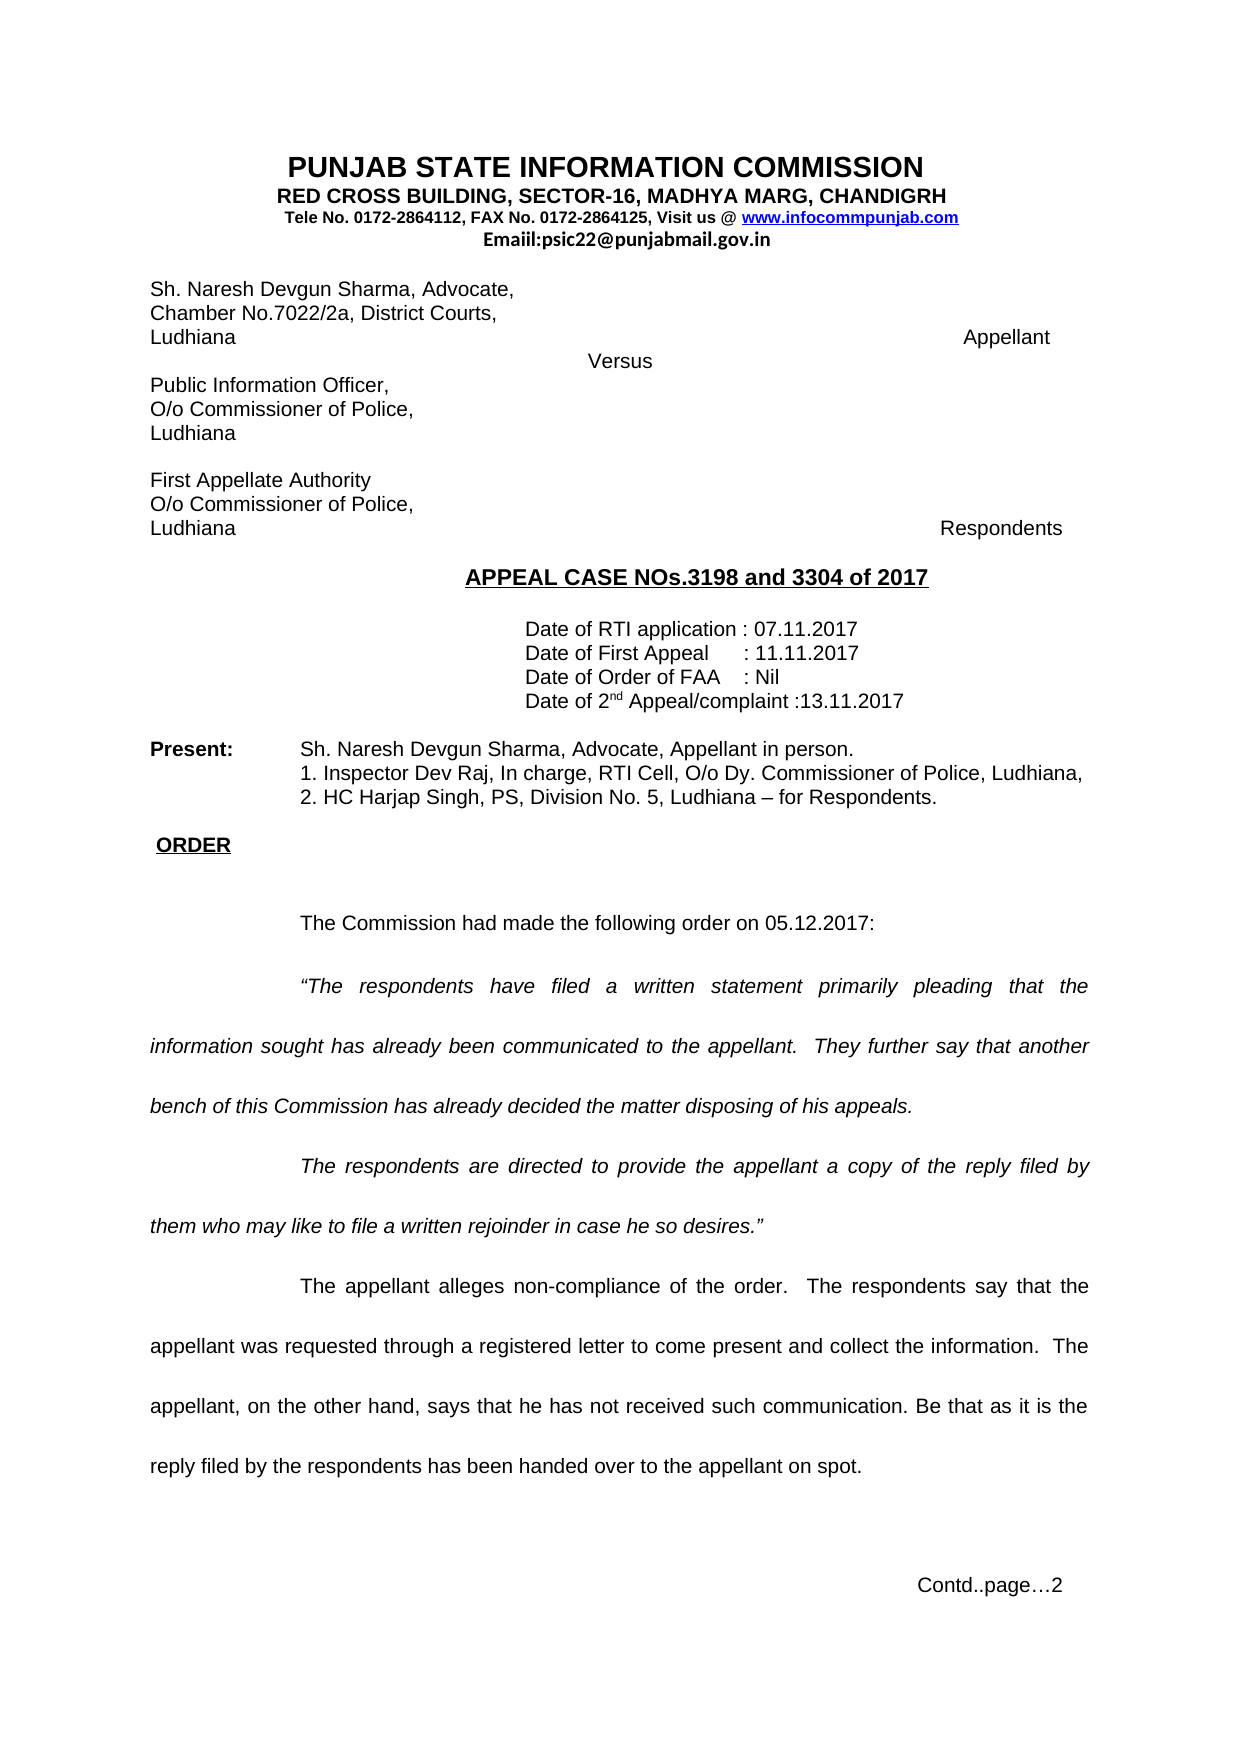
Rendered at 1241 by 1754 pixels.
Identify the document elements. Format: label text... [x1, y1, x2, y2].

text RED CROSS BUILDING, SECTOR-16, MADHYA MARG, CHANDIGRH [150, 183, 1090, 207]
text Public Information Officer, [150, 372, 1090, 396]
text Ludhiana [150, 420, 1090, 444]
text 2. HC Harjap Singh, PS, Division No. 5, Ludhiana – for Respondents. [150, 784, 1090, 808]
text The appellant alleges non-compliance of the order. The respondents say that the appellant was requested through a registered letter to come present and collect the information. The appellant, on the other hand, says that he has not received such communication. Be that as it is the reply filed by the respondents has been handed over to the appellant on spot. [150, 1274, 1090, 1477]
text Date of Order of FAA : Nil [450, 665, 1090, 689]
text Date of RTI application : 07.11.2017 [450, 617, 1090, 641]
text Emaiil:psic22@punjabmail.gov.in [150, 227, 1090, 252]
text Versus [150, 348, 1090, 372]
text The Commission had made the following order on 05.12.2017: [150, 911, 1090, 935]
text The respondents are directed to provide the appellant a copy of the reply filed by them who may like to file a written rejoinder in case he so desires.” [150, 1154, 1090, 1238]
text Date of 2nd Appeal/complaint :13.11.2017 [450, 689, 1090, 713]
text Ludhiana Respondents [150, 516, 1090, 540]
text Sh. Naresh Devgun Sharma, Advocate, [150, 277, 1090, 301]
text Present: Sh. Naresh Devgun Sharma, Advocate, Appellant in person. [150, 737, 1090, 761]
text APPEAL CASE NOs.3198 and 3304 of 2017 [150, 564, 1090, 591]
text Ludhiana Appellant [150, 324, 1090, 348]
text Chamber No.7022/2a, District Courts, [150, 301, 1090, 324]
text Date of First Appeal : 11.11.2017 [450, 641, 1090, 665]
text First Appellate Authority [150, 468, 1090, 492]
text ORDER [150, 832, 1090, 856]
text O/o Commissioner of Police, [150, 492, 1090, 516]
text O/o Commissioner of Police, [150, 396, 1090, 420]
text 1. Inspector Dev Raj, In charge, RTI Cell, O/o Dy. Commissioner of Police, Ludhiana, [150, 761, 1090, 784]
text Tele No. 0172-2864112, FAX No. 0172-2864125, Visit us @ www.infocommpunjab.com [150, 207, 1090, 227]
text Contd..page…2 [150, 1573, 1090, 1597]
text PUNJAB STATE INFORMATION COMMISSION [150, 150, 1090, 183]
text “The respondents have filed a written statement primarily pleading that the information sought has already been communicated to the appellant. They further say that another bench of this Commission has already decided the matter disposing of his appeals. [150, 974, 1090, 1118]
